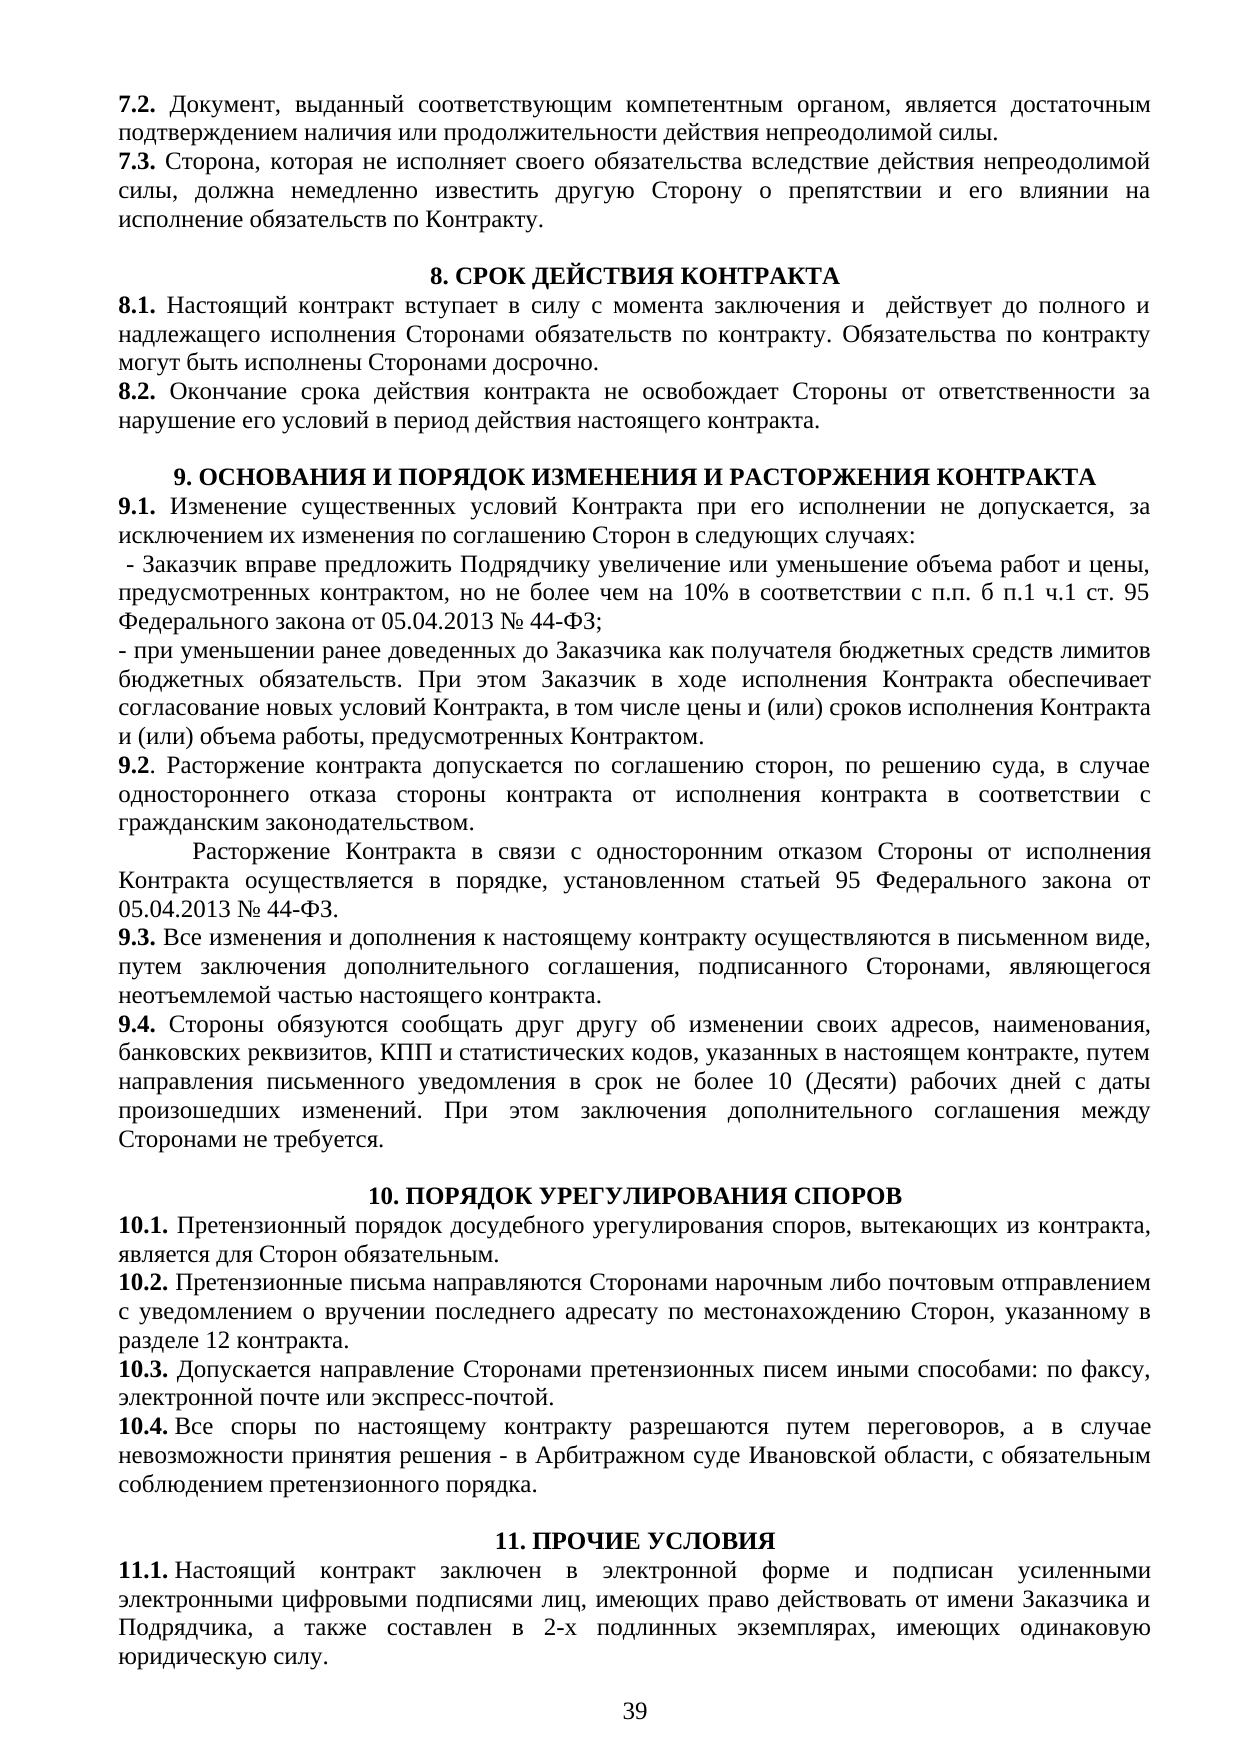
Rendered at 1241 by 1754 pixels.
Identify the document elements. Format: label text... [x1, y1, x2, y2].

text 9.4. Стороны обязуются сообщать друг другу об изменении своих адресов, наименования, банковских реквизитов, КПП и статистических кодов, указанных в настоящем контракте, путем направления письменного уведомления в срок не более 10 (Десяти) рабочих дней с даты произошедших изменений. При этом заключения дополнительного соглашения между Сторонами не требуется. [118, 1009, 1152, 1152]
text 9.1. Изменение существенных условий Контракта при его исполнении не допускается, за исключением их изменения по соглашению Сторон в следующих случаях: [118, 491, 1152, 549]
text 9.3. Все изменения и дополнения к настоящему контракту осуществляются в письменном виде, путем заключения дополнительного соглашения, подписанного Сторонами, являющегося неотъемлемой частью настоящего контракта. [118, 922, 1152, 1009]
text 10.4. Все споры по настоящему контракту разрешаются путем переговоров, а в случае невозможности принятия решения - в Арбитражном суде Ивановской области, с обязательным соблюдением претензионного порядка. [118, 1411, 1152, 1497]
text 9. ОСНОВАНИЯ И ПОРЯДОК ИЗМЕНЕНИЯ И РАСТОРЖЕНИЯ КОНТРАКТА [118, 462, 1152, 491]
text Расторжение Контракта в связи с односторонним отказом Стороны от исполнения Контракта осуществляется в порядке, установленном статьей 95 Федерального закона от 05.04.2013 № 44-ФЗ. [118, 836, 1152, 922]
text - Заказчик вправе предложить Подрядчику увеличение или уменьшение объема работ и цены, предусмотренных контрактом, но не более чем на 10% в соответствии с п.п. б п.1 ч.1 ст. 95 Федерального закона от 05.04.2013 № 44-ФЗ; [118, 549, 1152, 635]
text 11. ПРОЧИЕ УСЛОВИЯ [118, 1526, 1152, 1555]
text 10.2. Претензионные письма направляются Сторонами нарочным либо почтовым отправлением с уведомлением о вручении последнего адресату по местонахождению Сторон, указанному в разделе 12 контракта. [118, 1267, 1152, 1354]
text 7.2. Документ, выданный соответствующим компетентным органом, является достаточным подтверждением наличия или продолжительности действия непреодолимой силы. [118, 89, 1152, 146]
text 10. ПОРЯДОК УРЕГУЛИРОВАНИЯ СПОРОВ [118, 1181, 1152, 1210]
text 8. СРОК ДЕЙСТВИЯ КОНТРАКТА [118, 261, 1152, 290]
text 8.2. Окончание срока действия контракта не освобождает Стороны от ответственности за нарушение его условий в период действия настоящего контракта. [118, 376, 1152, 434]
text 9.2. Расторжение контракта допускается по соглашению сторон, по решению суда, в случае одностороннего отказа стороны контракта от исполнения контракта в соответствии с гражданским законодательством. [118, 750, 1152, 836]
text 10.3. Допускается направление Сторонами претензионных писем иными способами: по факсу, электронной почте или экспресс-почтой. [118, 1354, 1152, 1411]
text 8.1. Настоящий контракт вступает в силу с момента заключения и действует до полного и надлежащего исполнения Сторонами обязательств по контракту. Обязательства по контракту могут быть исполнены Сторонами досрочно. [118, 290, 1152, 376]
text 11.1. Настоящий контракт заключен в электронной форме и подписан усиленными электронными цифровыми подписями лиц, имеющих право действовать от имени Заказчика и Подрядчика, а также составлен в 2-х подлинных экземплярах, имеющих одинаковую юридическую силу. [118, 1555, 1152, 1670]
text 10.1. Претензионный порядок досудебного урегулирования споров, вытекающих из контракта, является для Сторон обязательным. [118, 1210, 1152, 1267]
text 7.3. Сторона, которая не исполняет своего обязательства вследствие действия непреодолимой силы, должна немедленно известить другую Сторону о препятствии и его влиянии на исполнение обязательств по Контракту. [118, 146, 1152, 232]
text - при уменьшении ранее доведенных до Заказчика как получателя бюджетных средств лимитов бюджетных обязательств. При этом Заказчик в ходе исполнения Контракта обеспечивает согласование новых условий Контракта, в том числе цены и (или) сроков исполнения Контракта и (или) объема работы, предусмотренных Контрактом. [118, 635, 1152, 750]
